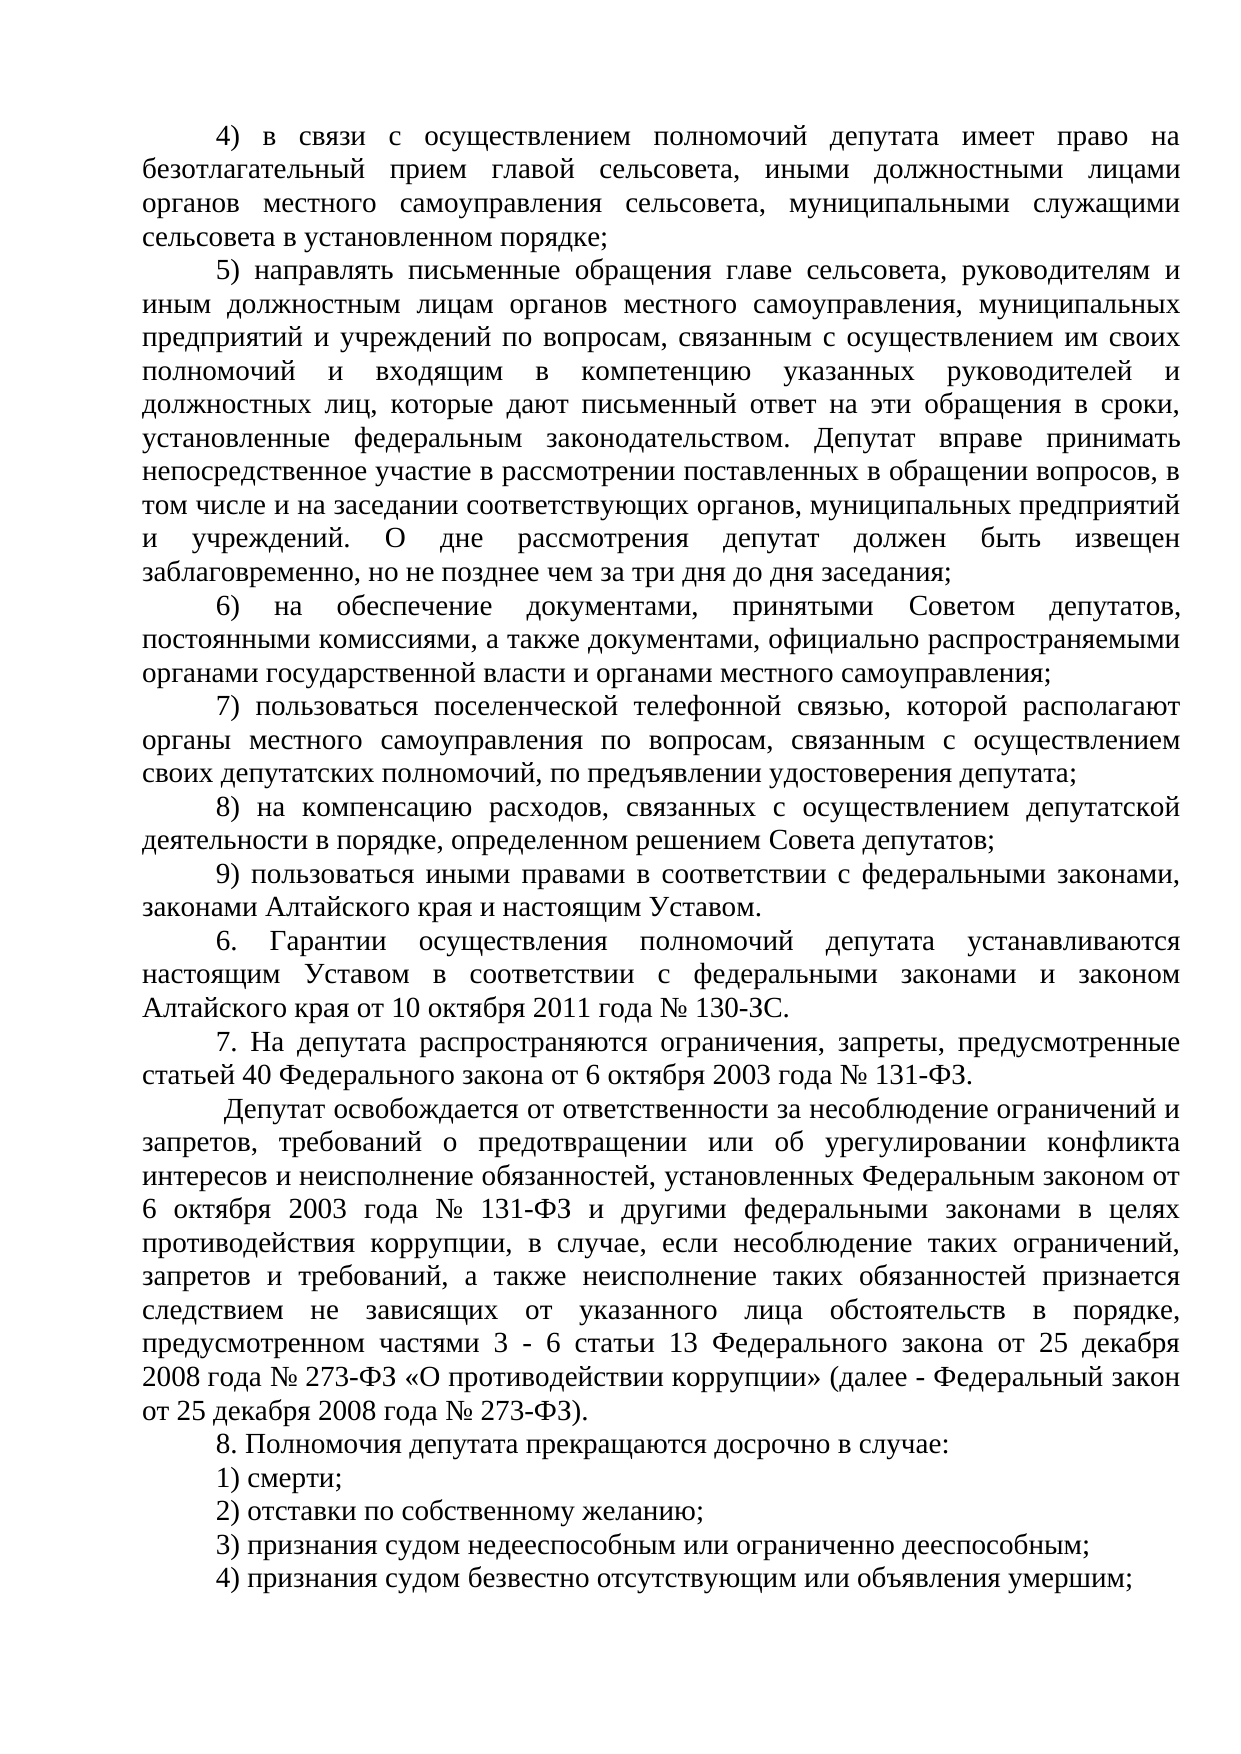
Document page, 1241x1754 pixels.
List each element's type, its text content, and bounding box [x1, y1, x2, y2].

text 4) признания судом безвестно отсутствующим или объявления умершим; [142, 1560, 1181, 1594]
text 1) смерти; [142, 1460, 1181, 1493]
text 7) пользоваться поселенческой телефонной связью, которой располагают органы местного самоуправления по вопросам, связанным с осуществлением своих депутатских полномочий, по предъявлении удостоверения депутата; [142, 688, 1181, 789]
text 9) пользоваться иными правами в соответствии с федеральными законами, законами Алтайского края и настоящим Уставом. [142, 856, 1181, 923]
text 8) на компенсацию расходов, связанных с осуществлением депутатской деятельности в порядке, определенном решением Совета депутатов; [142, 789, 1181, 856]
text 7. На депутата распространяются ограничения, запреты, предусмотренные статьей 40 Федерального закона от 6 октября 2003 года № 131-ФЗ. [142, 1024, 1181, 1091]
text 6. Гарантии осуществления полномочий депутата устанавливаются настоящим Уставом в соответствии с федеральными законами и законом Алтайского края от 10 октября 2011 года № 130-ЗС. [142, 923, 1181, 1024]
text 3) признания судом недееспособным или ограниченно дееспособным; [142, 1527, 1181, 1560]
text 8. Полномочия депутата прекращаются досрочно в случае: [142, 1426, 1181, 1460]
text 6) на обеспечение документами, принятыми Советом депутатов, постоянными комиссиями, а также документами, официально распространяемыми органами государственной власти и органами местного самоуправления; [142, 588, 1181, 688]
text 2) отставки по собственному желанию; [142, 1493, 1181, 1527]
text 4) в связи с осуществлением полномочий депутата имеет право на безотлагательный прием главой сельсовета, иными должностными лицами органов местного самоуправления сельсовета, муниципальными служащими сельсовета в установленном порядке; [142, 118, 1181, 252]
text 5) направлять письменные обращения главе сельсовета, руководителям и иным должностным лицам органов местного самоуправления, муниципальных предприятий и учреждений по вопросам, связанным с осуществлением им своих полномочий и входящим в компетенцию указанных руководителей и должностных лиц, которые дают письменный ответ на эти обращения в сроки, установленные федеральным законодательством. Депутат вправе принимать непосредственное участие в рассмотрении поставленных в обращении вопросов, в том числе и на заседании соответствующих органов, муниципальных предприятий и учреждений. О дне рассмотрения депутат должен быть извещен заблаговременно, но не позднее чем за три дня до дня заседания; [142, 252, 1181, 588]
text Депутат освобождается от ответственности за несоблюдение ограничений и запретов, требований о предотвращении или об урегулировании конфликта интересов и неисполнение обязанностей, установленных Федеральным законом от 6 октября 2003 года № 131-ФЗ и другими федеральными законами в целях противодействия коррупции, в случае, если несоблюдение таких ограничений, запретов и требований, а также неисполнение таких обязанностей признается следствием не зависящих от указанного лица обстоятельств в порядке, предусмотренном частями 3 - 6 статьи 13 Федерального закона от 25 декабря 2008 года № 273-ФЗ «О противодействии коррупции» (далее - Федеральный закон от 25 декабря 2008 года № 273-ФЗ). [142, 1091, 1181, 1426]
